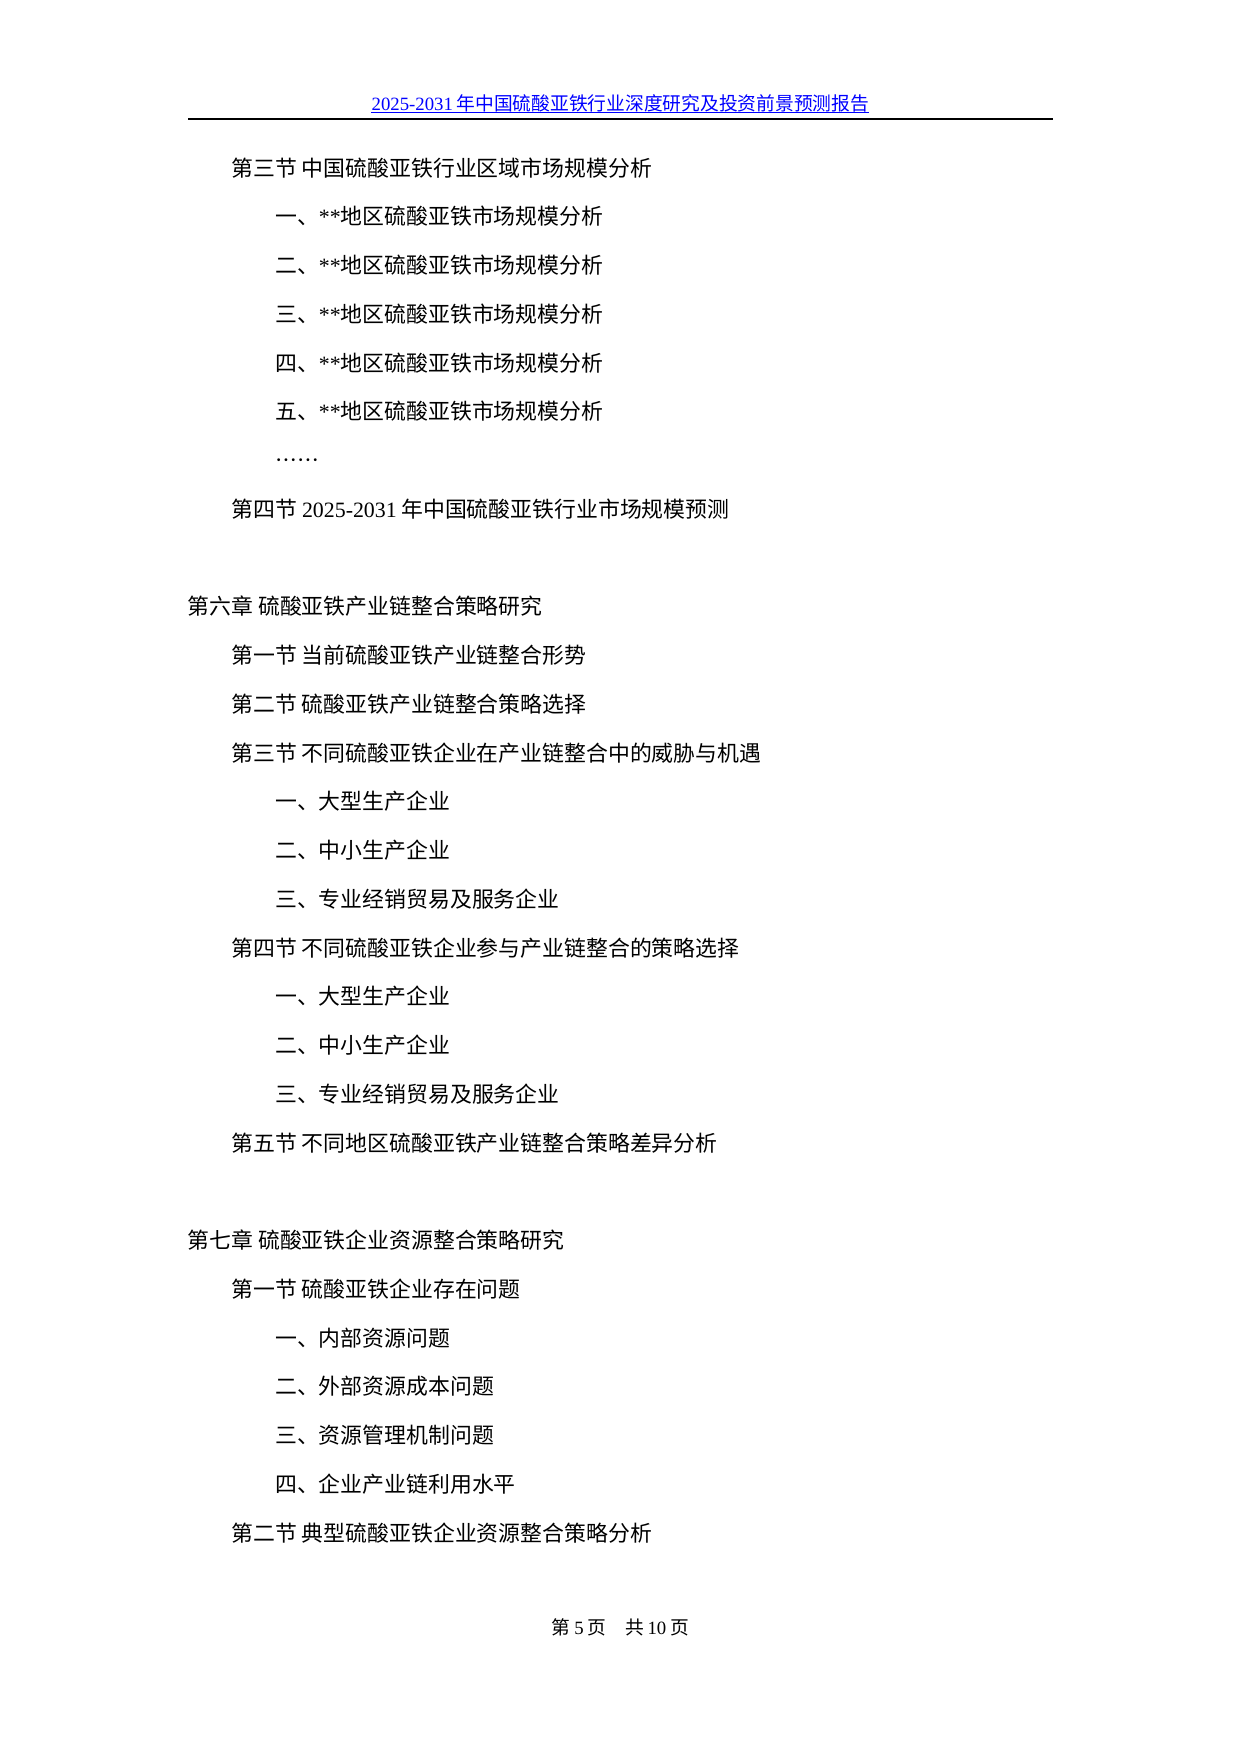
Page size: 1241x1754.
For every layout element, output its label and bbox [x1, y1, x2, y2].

text [187, 150, 1053, 1548]
